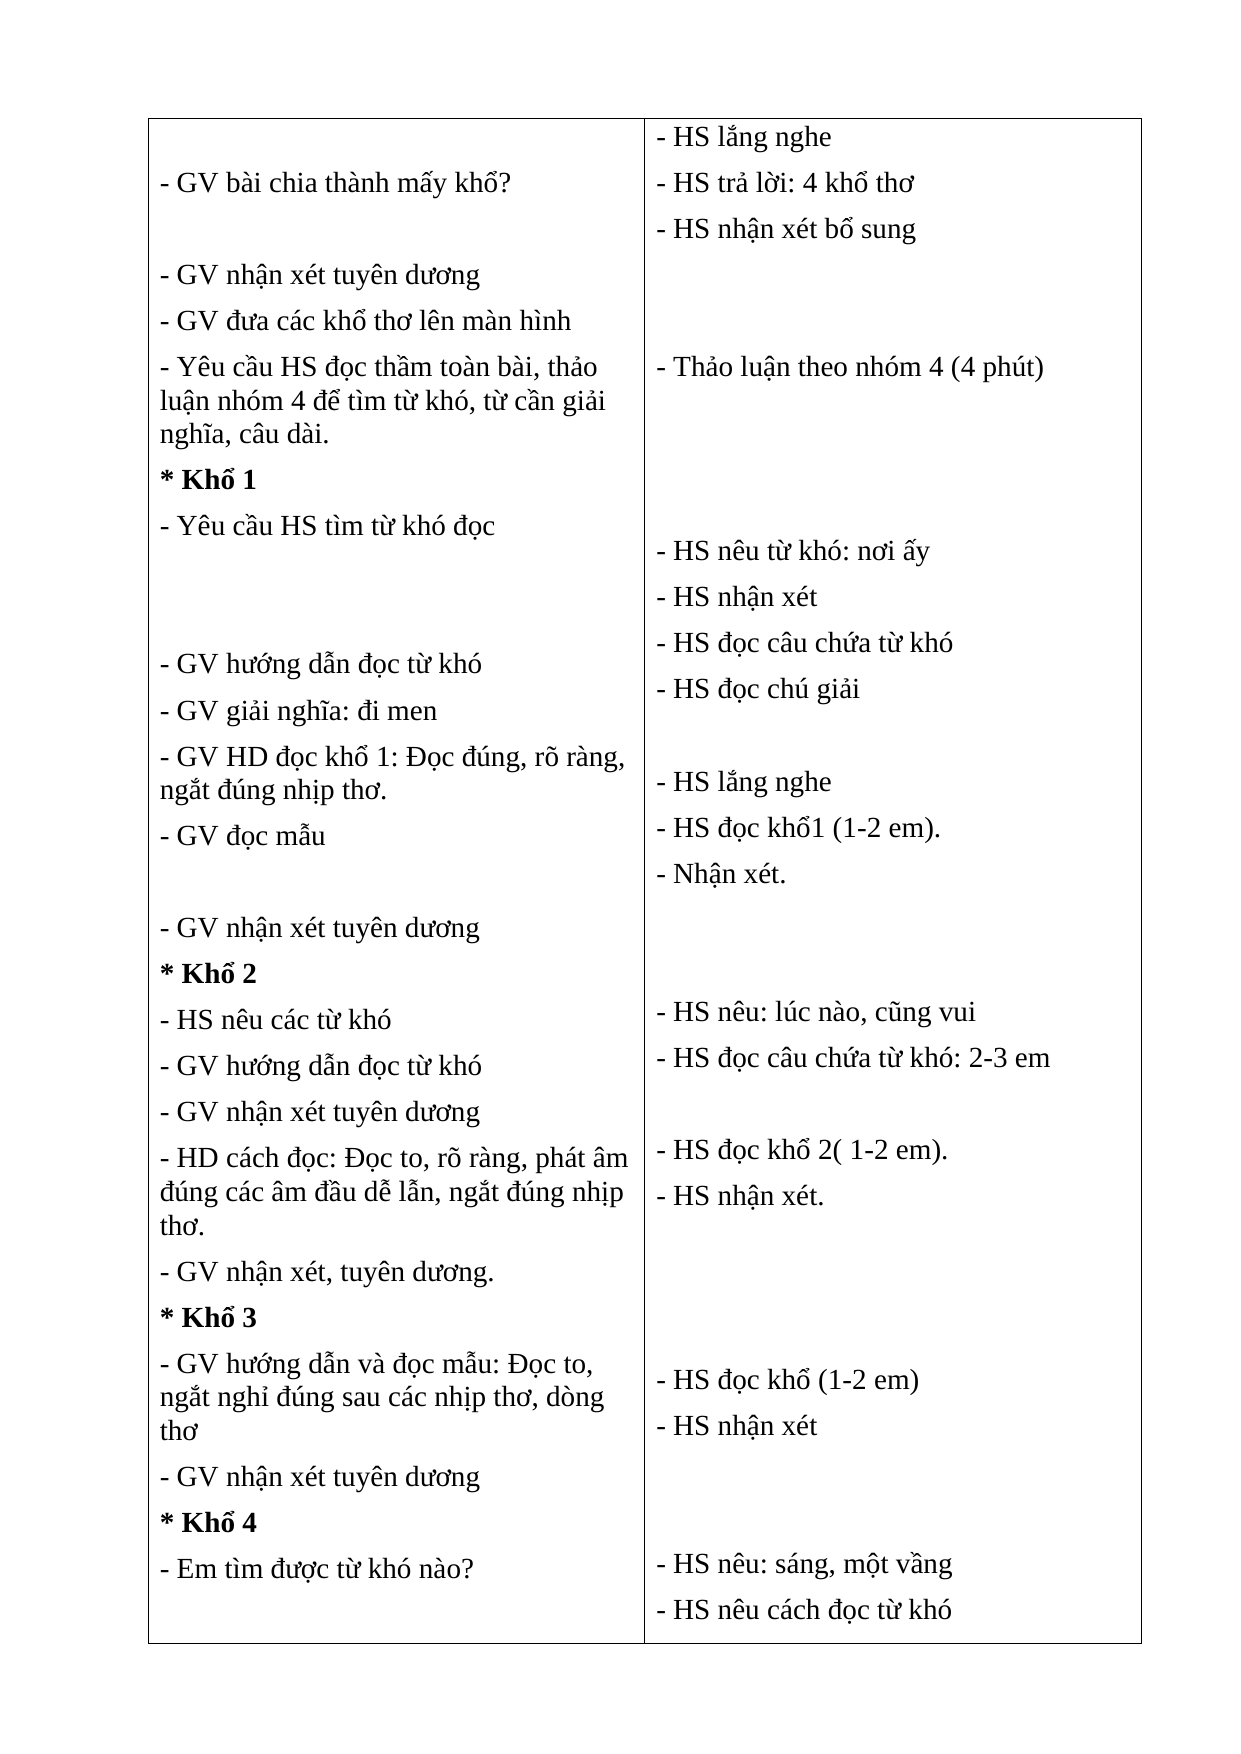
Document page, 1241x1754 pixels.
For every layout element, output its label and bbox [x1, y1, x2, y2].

table_cell [149, 119, 644, 1643]
table_cell [645, 119, 1141, 1643]
